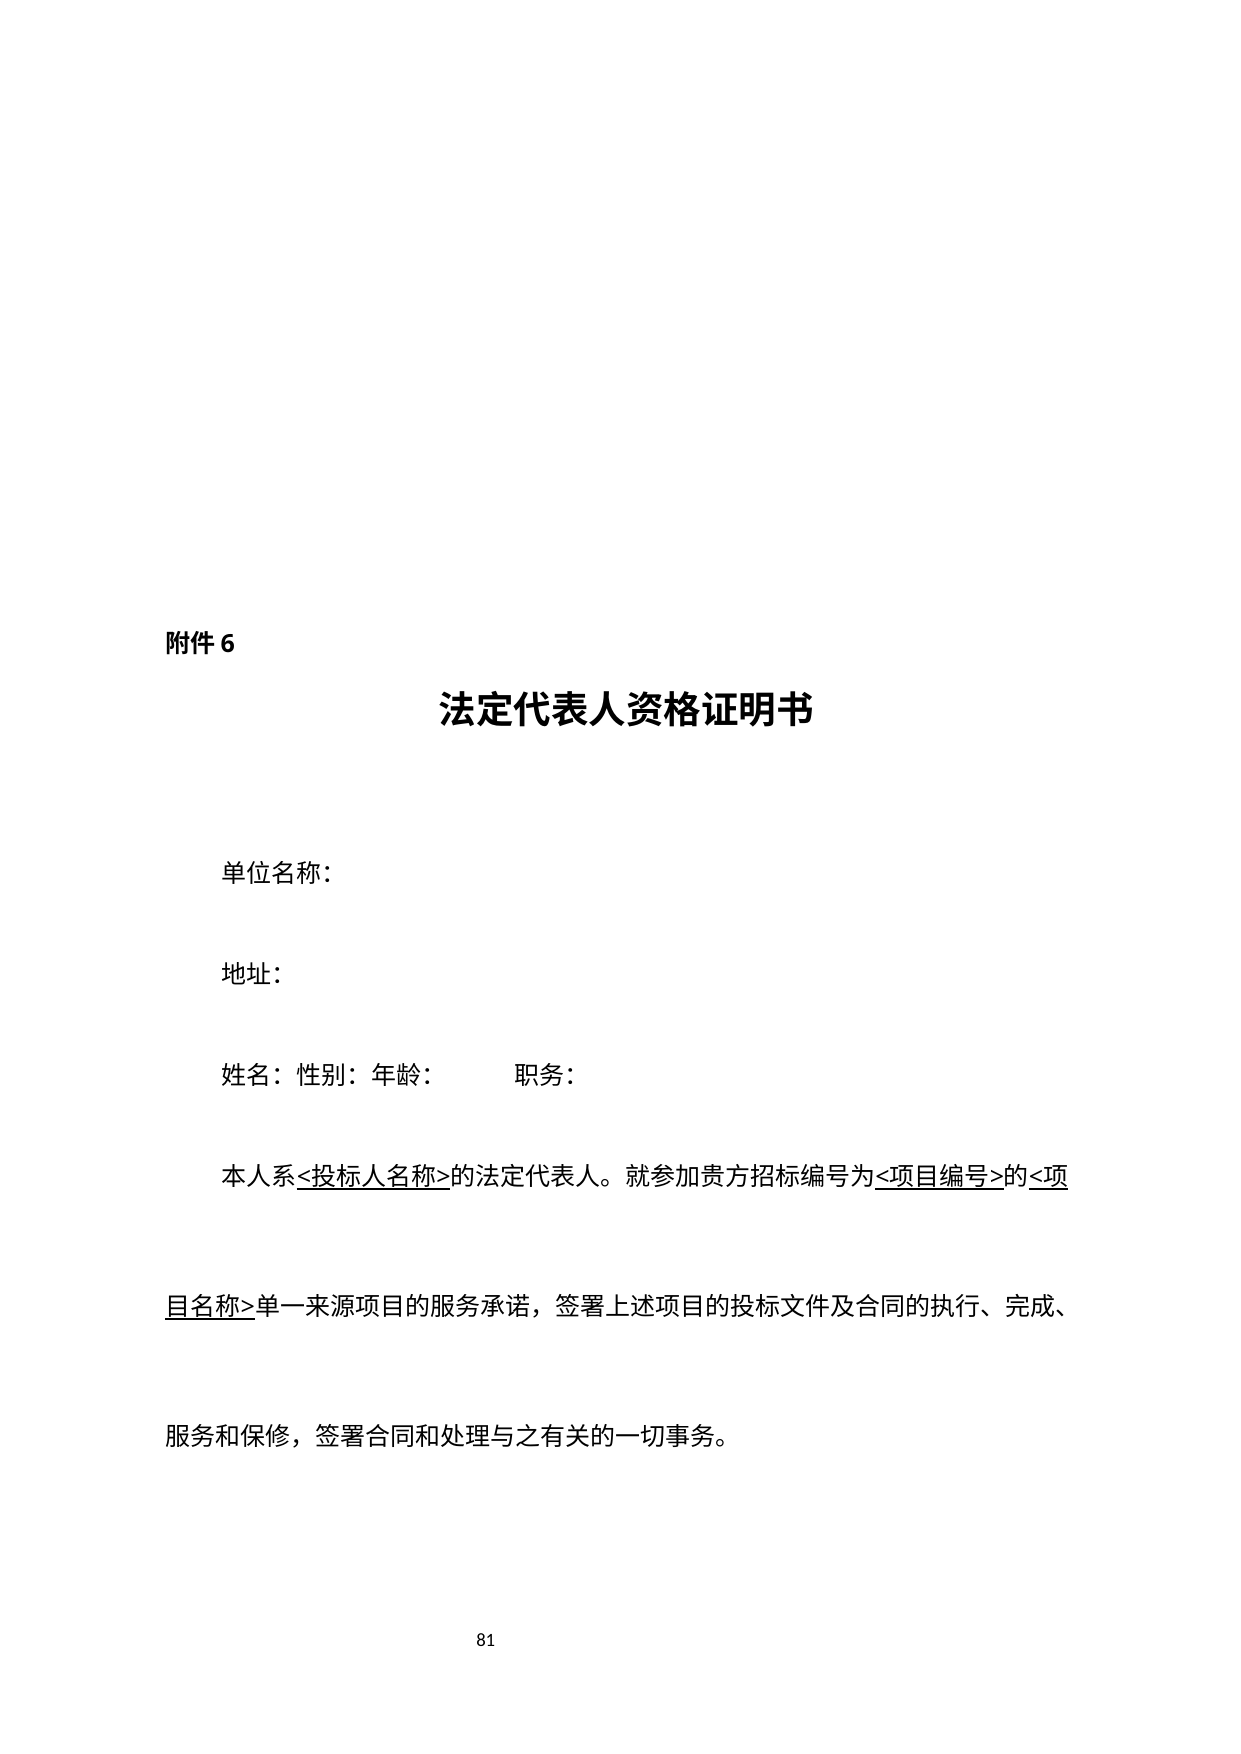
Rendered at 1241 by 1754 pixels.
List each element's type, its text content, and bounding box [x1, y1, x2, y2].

text 姓名：性别：年龄： 职务： [165, 1041, 1087, 1106]
text 本人系<投标人名称>的法定代表人。就参加贵方招标编号为<项目编号>的<项目名称>单一来源项目的服务承诺，签署上述项目的投标文件及合同的执行、完成、服务和保修，签署合同和处理与之有关的一切事务。 [165, 1142, 1087, 1467]
text 法定代表人资格证明书 [165, 674, 1087, 739]
text 地址： [165, 940, 1087, 1005]
text 单位名称： [165, 839, 1087, 904]
text 附件6 [165, 609, 1087, 674]
